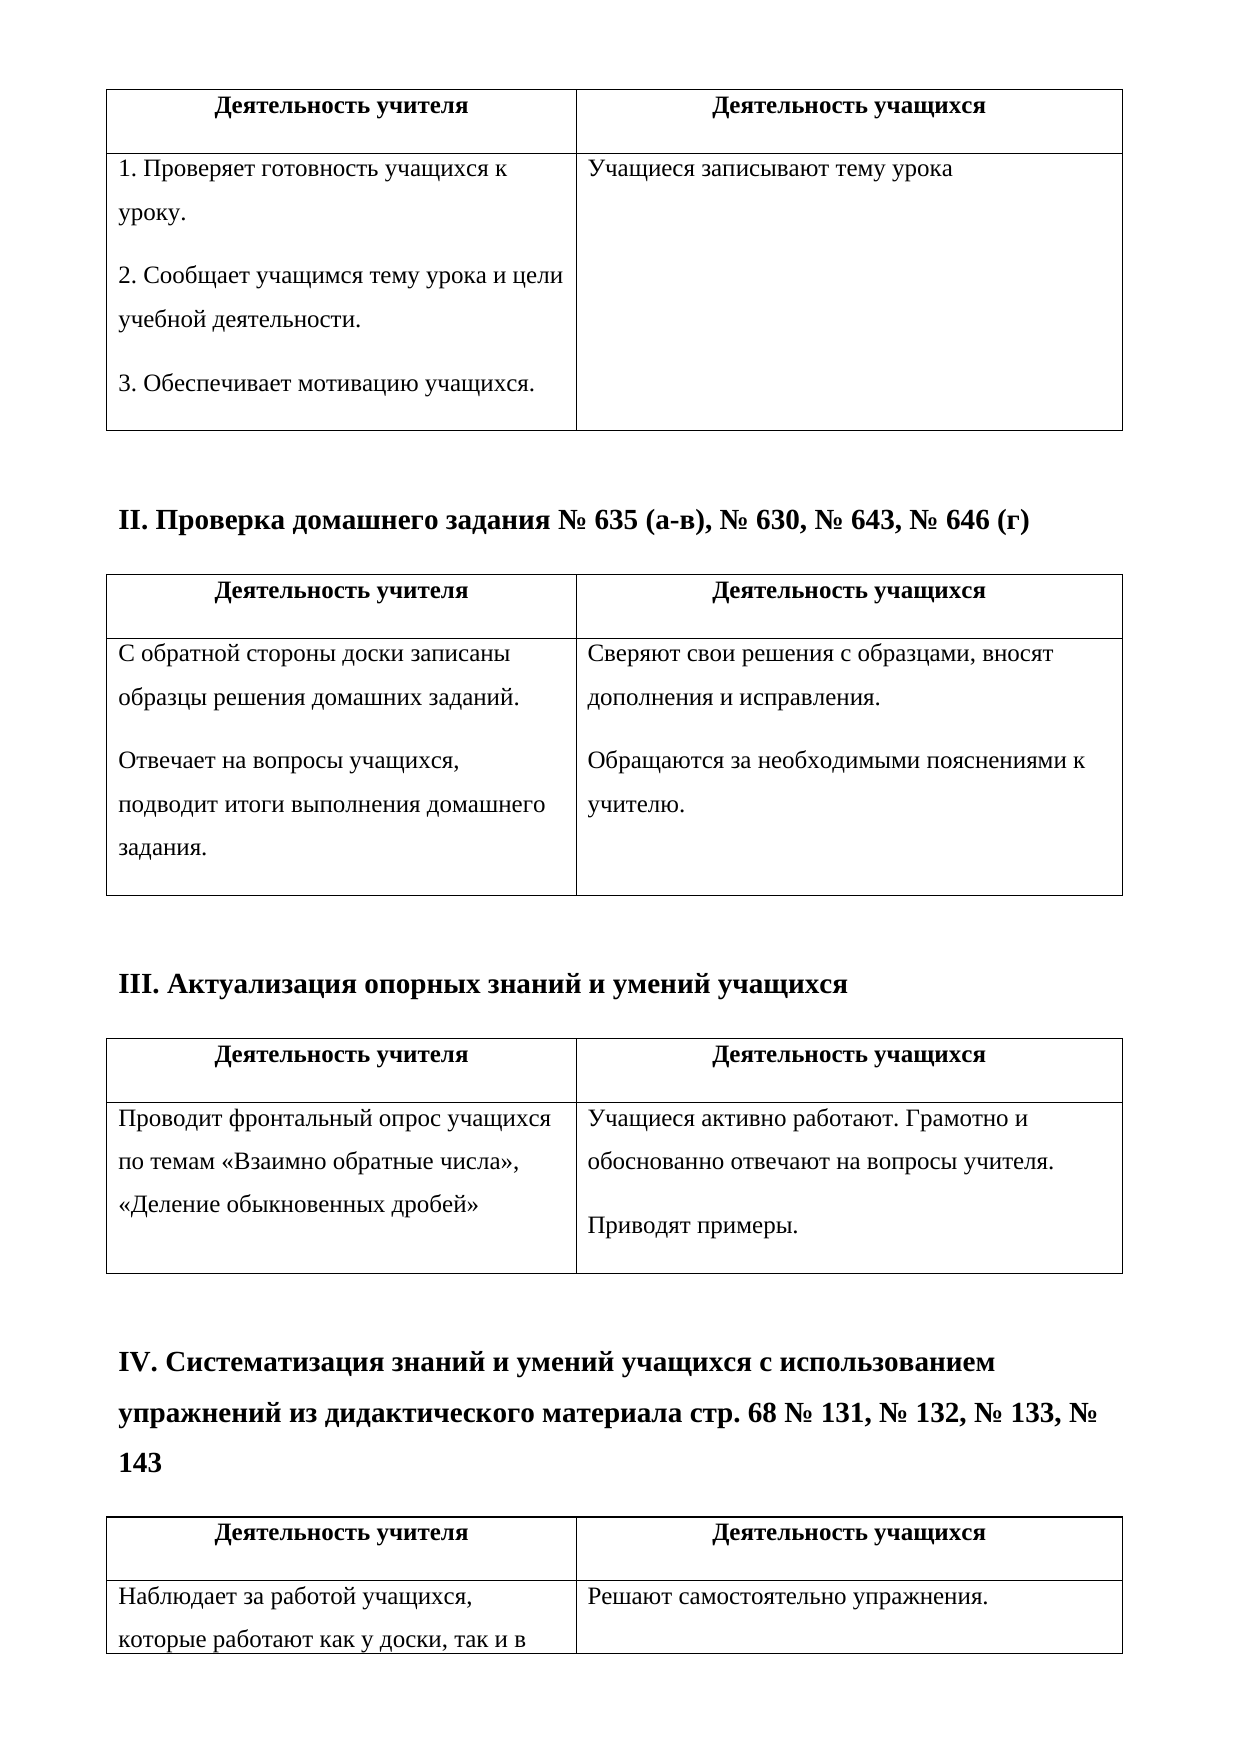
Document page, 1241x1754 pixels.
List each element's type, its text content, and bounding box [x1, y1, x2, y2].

table_cell Учащиеся активно работают. Грамотно и обоснованно отвечают на вопросы учителя. Приводят примеры. [577, 1103, 1122, 1272]
table_cell Учащиеся записывают тему урока [577, 154, 1122, 430]
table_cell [577, 1581, 1122, 1653]
table_cell Проводит фронтальный опрос учащихся по темам «Взаимно обратные числа», «Деление обыкновенных дробей» [107, 1103, 576, 1272]
table_header Деятельность учителя [107, 575, 576, 637]
table_header Деятельность учащихся [577, 1039, 1122, 1102]
text IV. Систематизация знаний и умений учащихся с использованием упражнений из дидактического материала стр. 68 № 131, № 132, № 133, № 143 [118, 1344, 1122, 1479]
table_header Деятельность учащихся [577, 575, 1122, 637]
table_header Деятельность учащихся [577, 1518, 1122, 1580]
table_header Деятельность учителя [107, 1039, 576, 1102]
table_cell С обратной стороны доски записаны образцы решения домашних заданий. Отвечает на вопросы учащихся, подводит итоги выполнения домашнего задания. [107, 639, 576, 894]
table_cell Сверяют свои решения с образцами, вносят дополнения и исправления. Обращаются за необходимыми пояснениями к учителю. [577, 639, 1122, 894]
table_header Деятельность учащихся [577, 90, 1122, 152]
text II. Проверка домашнего задания № 635 (а-в), № 630, № 643, № 646 (г) [118, 502, 1122, 536]
text III. Актуализация опорных знаний и умений учащихся [118, 967, 1122, 1000]
table_header Деятельность учителя [107, 90, 576, 152]
table_header Деятельность учителя [107, 1518, 576, 1580]
table_cell 1. Проверяет готовность учащихся к уроку. 2. Сообщает учащимся тему урока и цели учебной деятельности. 3. Обеспечивает мотивацию учащихся. [107, 154, 576, 430]
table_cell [107, 1581, 576, 1653]
